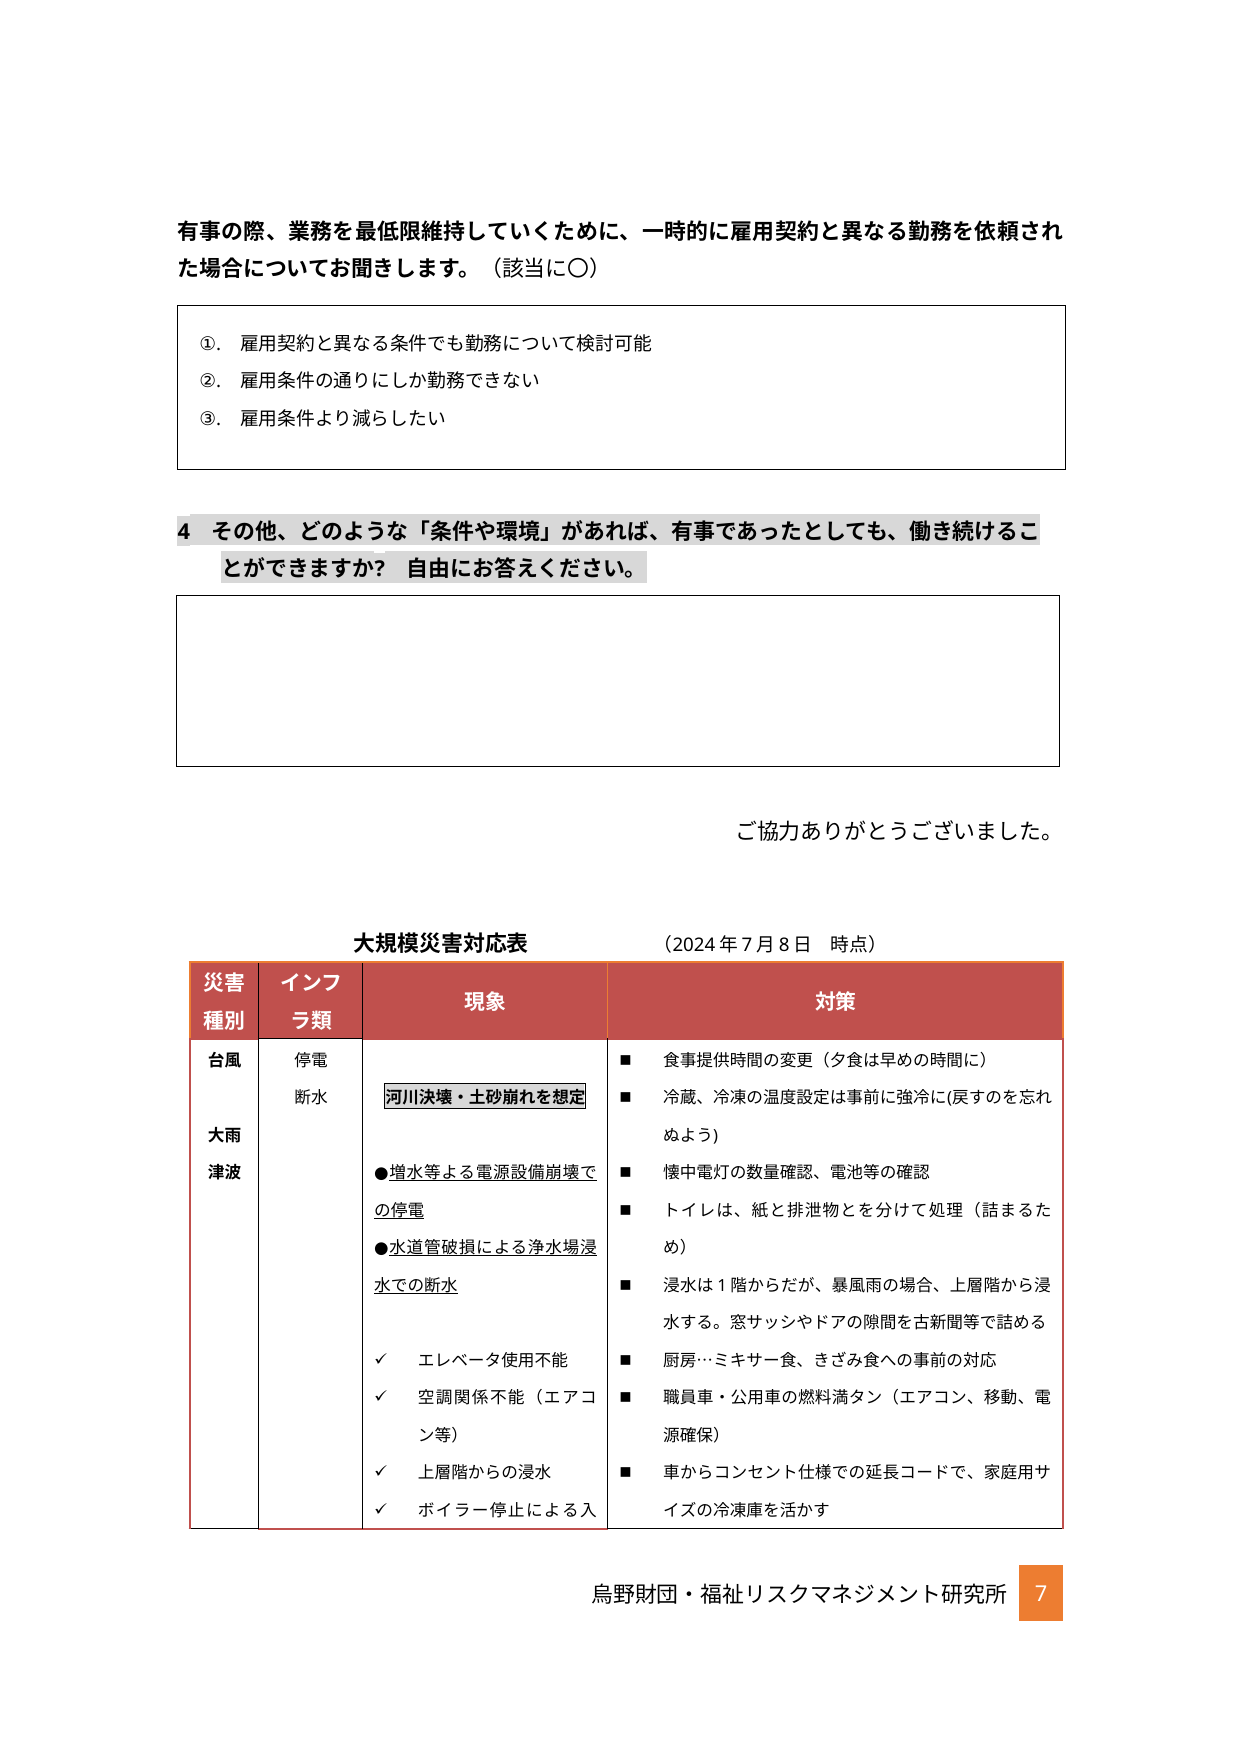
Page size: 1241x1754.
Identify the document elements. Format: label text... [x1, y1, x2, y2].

text 有事の際、業務を最低限維持していくために、一時的に雇用契約と異なる勤務を依頼された場合についてお聞きします。（該当に〇） [177, 211, 1063, 286]
text 大規模災害対応表 （2024年7月8日 時点） [177, 923, 1063, 961]
table_header 現象 [363, 963, 607, 1038]
text ご協力ありがとうございました。 [177, 811, 1063, 848]
text ①. 雇用契約と異なる条件でも勤務について検討可能 [199, 323, 1063, 361]
table_header 対策 [608, 963, 1062, 1038]
table_header 災害 種別 [191, 963, 258, 1038]
table_header インフラ類 [259, 963, 362, 1038]
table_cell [363, 1040, 607, 1528]
table_cell 停電 断水 [259, 1039, 362, 1528]
text とができますか? 自由にお答えください。 [177, 548, 1063, 586]
table_cell 台風 大雨 津波 [191, 1040, 258, 1528]
text ②. 雇用条件の通りにしか勤務できない [199, 361, 1063, 398]
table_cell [608, 1040, 1062, 1528]
text ③. 雇用条件より減らしたい [199, 398, 1063, 436]
text 4 その他、どのような「条件や環境」があれば、有事であったとしても、働き続けるこ [177, 511, 1063, 548]
